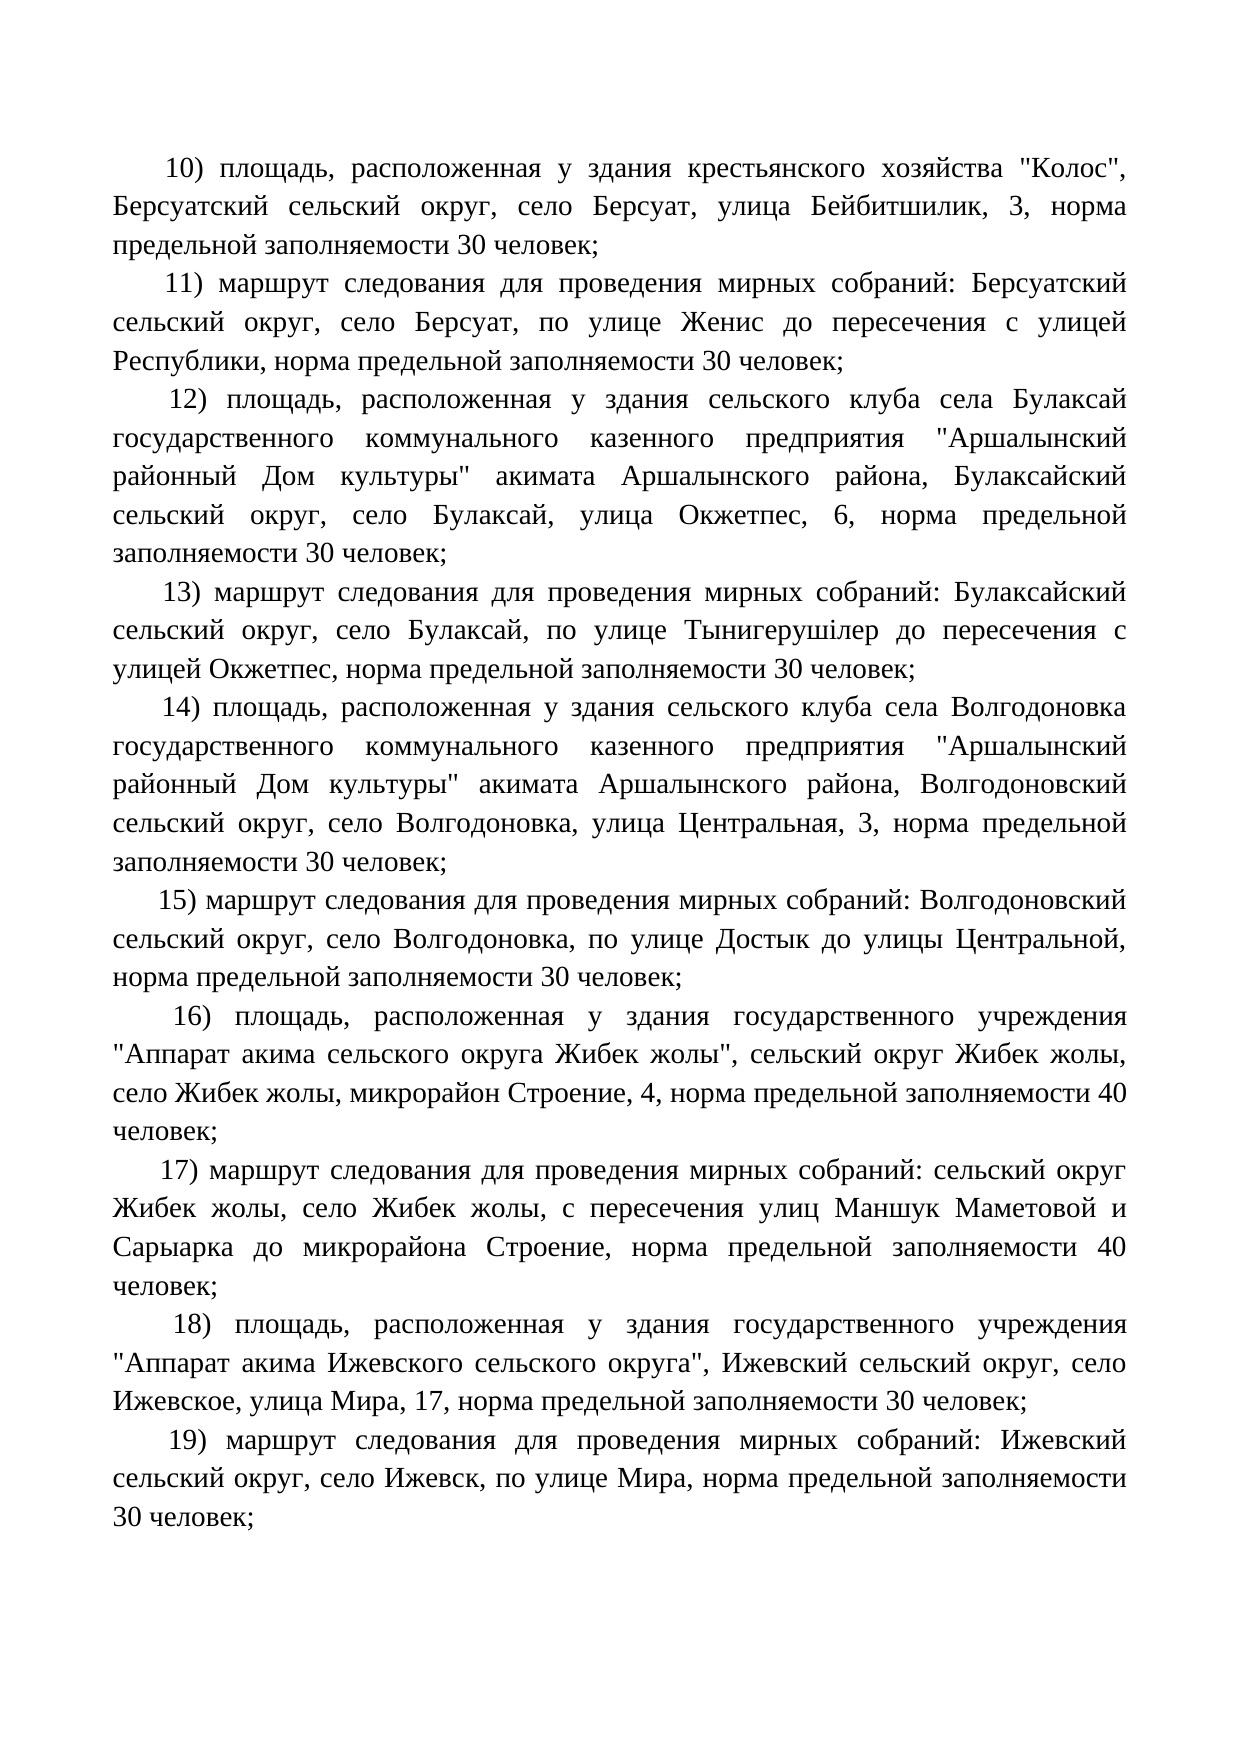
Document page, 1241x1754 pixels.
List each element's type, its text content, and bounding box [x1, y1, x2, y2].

text 10) площадь, расположенная у здания крестьянского хозяйства "Колос", Берсуатский сельский округ, село Берсуат, улица Бейбитшилик, 3, норма предельной заполняемости 30 человек; [112, 150, 1128, 261]
text 14) площадь, расположенная у здания сельского клуба села Волгодоновка государственного коммунального казенного предприятия "Аршалынский районный Дом культуры" акимата Аршалынского района, Волгодоновский сельский округ, село Волгодоновка, улица Центральная, 3, норма предельной заполняемости 30 человек; [112, 689, 1128, 877]
text 11) маршрут следования для проведения мирных собраний: Берсуатский сельский округ, село Берсуат, по улице Женис до пересечения с улицей Республики, норма предельной заполняемости 30 человек; [112, 266, 1128, 376]
text 16) площадь, расположенная у здания государственного учреждения "Аппарат акима сельского округа Жибек жолы", сельский округ Жибек жолы, село Жибек жолы, микрорайон Строение, 4, норма предельной заполняемости 40 человек; [112, 998, 1128, 1147]
text 18) площадь, расположенная у здания государственного учреждения "Аппарат акима Ижевского сельского округа", Ижевский сельский округ, село Ижевское, улица Мира, 17, норма предельной заполняемости 30 человек; [112, 1306, 1128, 1417]
text 15) маршрут следования для проведения мирных собраний: Волгодоновский сельский округ, село Волгодоновка, по улице Достык до улицы Центральной, норма предельной заполняемости 30 человек; [112, 882, 1128, 993]
text 17) маршрут следования для проведения мирных собраний: сельский округ Жибек жолы, село Жибек жолы, с пересечения улиц Маншук Маметовой и Сарыарка до микрорайона Строение, норма предельной заполняемости 40 человек; [112, 1152, 1128, 1301]
text 13) маршрут следования для проведения мирных собраний: Булаксайский сельский округ, село Булаксай, по улице Тынигерушілер до пересечения с улицей Окжетпес, норма предельной заполняемости 30 человек; [112, 574, 1128, 684]
text 19) маршрут следования для проведения мирных собраний: Ижевский сельский округ, село Ижевск, по улице Мира, норма предельной заполняемости 30 человек; [112, 1422, 1128, 1532]
text 12) площадь, расположенная у здания сельского клуба села Булаксай государственного коммунального казенного предприятия "Аршалынский районный Дом культуры" акимата Аршалынского района, Булаксайский сельский округ, село Булаксай, улица Окжетпес, 6, норма предельной заполняемости 30 человек; [112, 381, 1128, 569]
